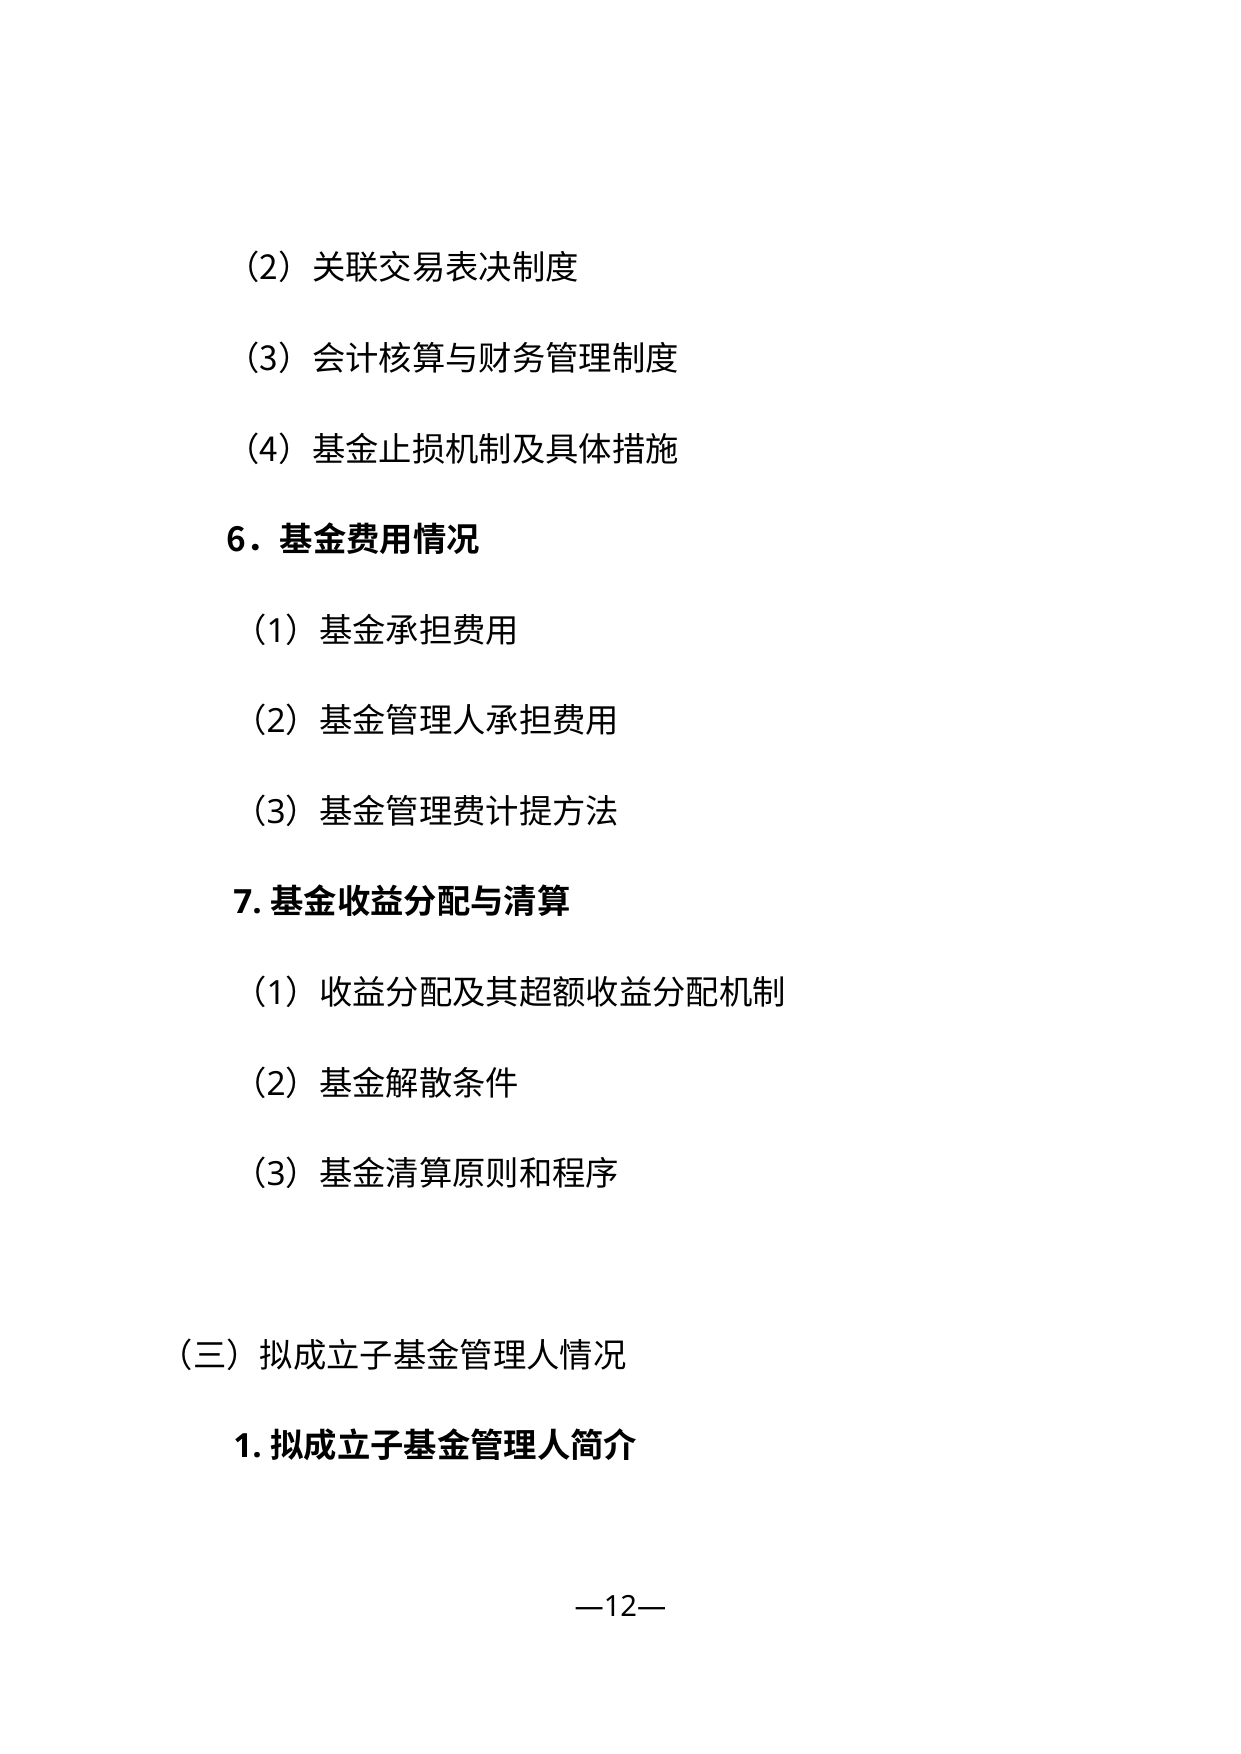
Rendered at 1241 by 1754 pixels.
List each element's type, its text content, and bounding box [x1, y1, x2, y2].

text （2）基金管理人承担费用 [159, 673, 1081, 764]
text 1. 拟成立子基金管理人简介 [159, 1398, 1081, 1489]
list 会计核算与财务管理制度 [226, 311, 1081, 401]
list 基金止损机制及具体措施 [226, 401, 1081, 492]
text （1）收益分配及其超额收益分配机制 [159, 945, 1081, 1036]
text （1）基金承担费用 [159, 582, 1081, 673]
text （3）基金清算原则和程序 [159, 1126, 1081, 1217]
text 6．基金费用情况 [159, 492, 1081, 582]
list 关联交易表决制度 [226, 220, 1081, 311]
text （2）基金解散条件 [159, 1036, 1081, 1126]
text 7. 基金收益分配与清算 [159, 854, 1081, 945]
text （3）基金管理费计提方法 [159, 764, 1081, 854]
text （三）拟成立子基金管理人情况 [159, 1307, 1081, 1398]
